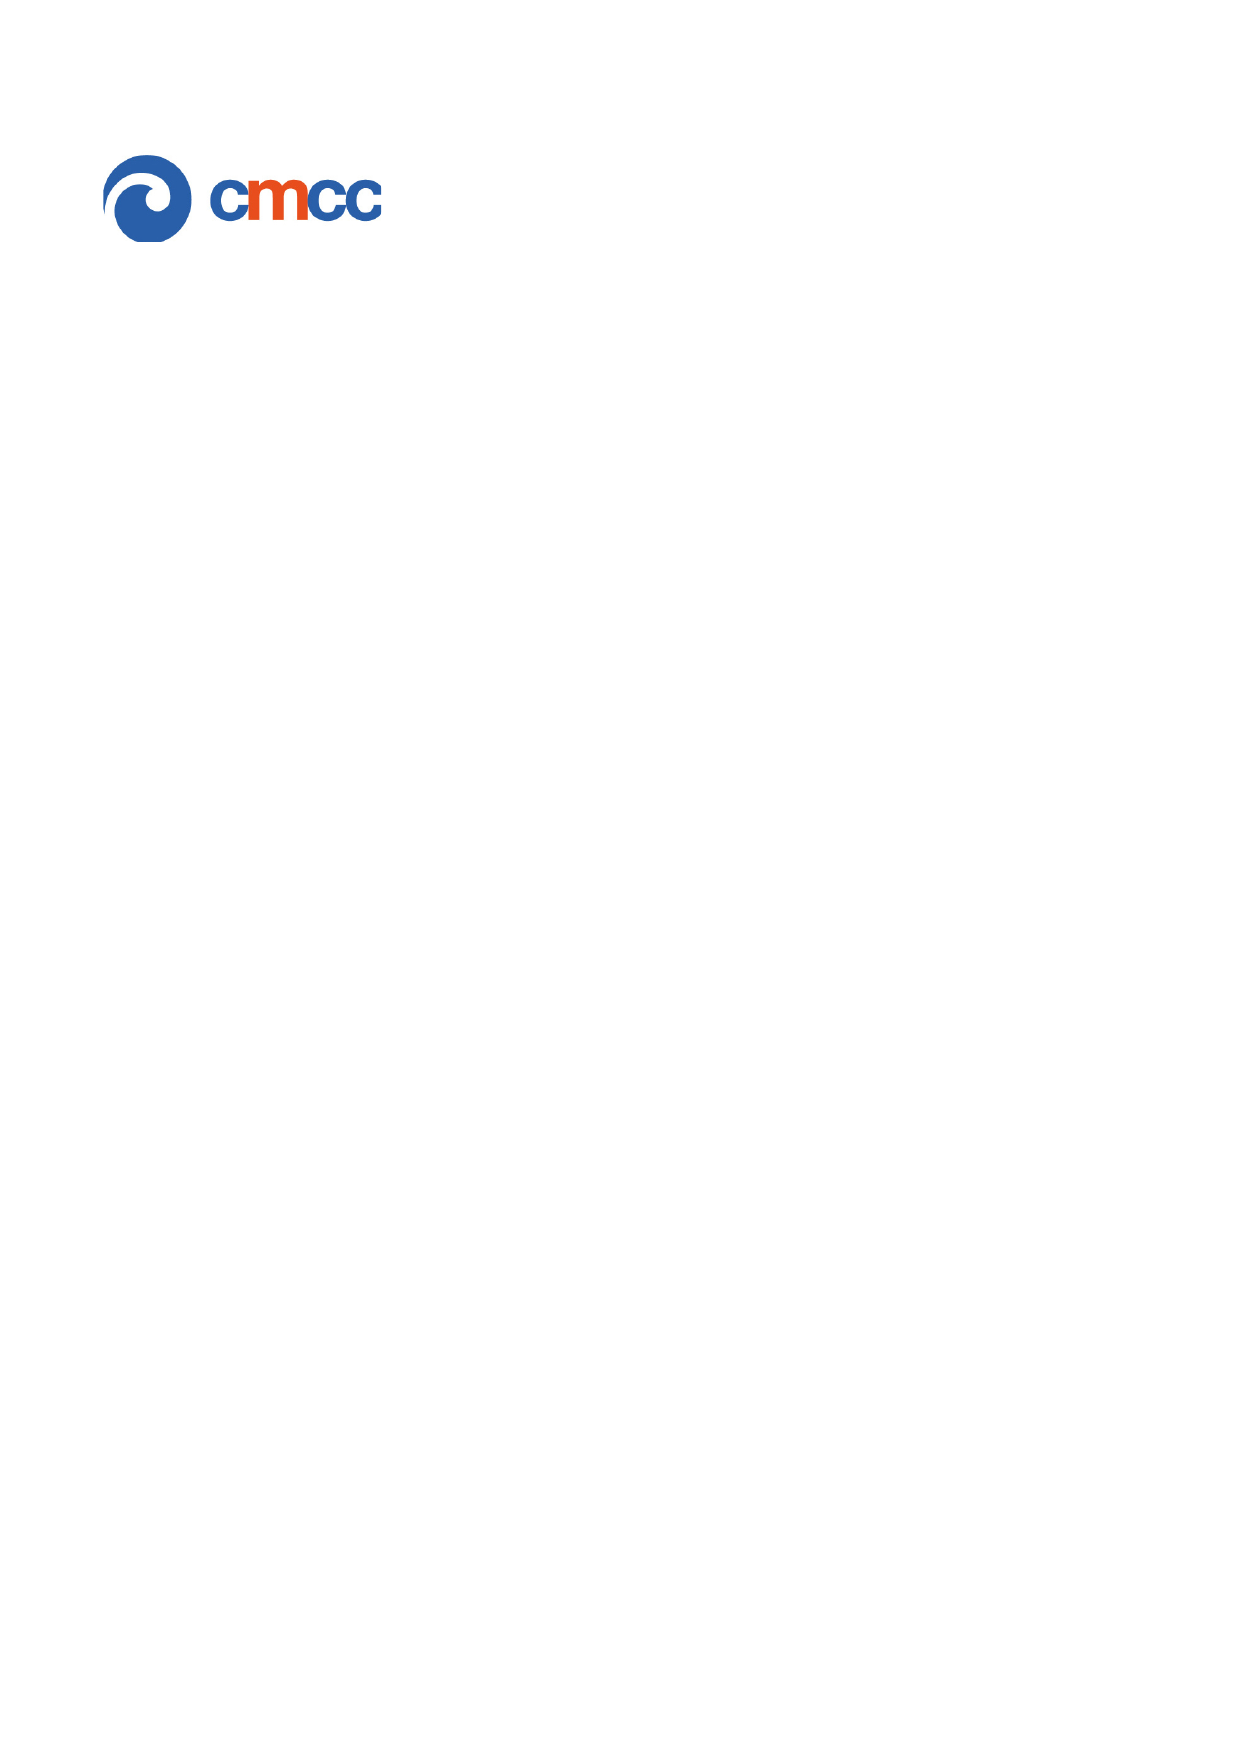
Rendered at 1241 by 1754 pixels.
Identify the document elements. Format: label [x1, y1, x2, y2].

picture [101, 140, 381, 241]
